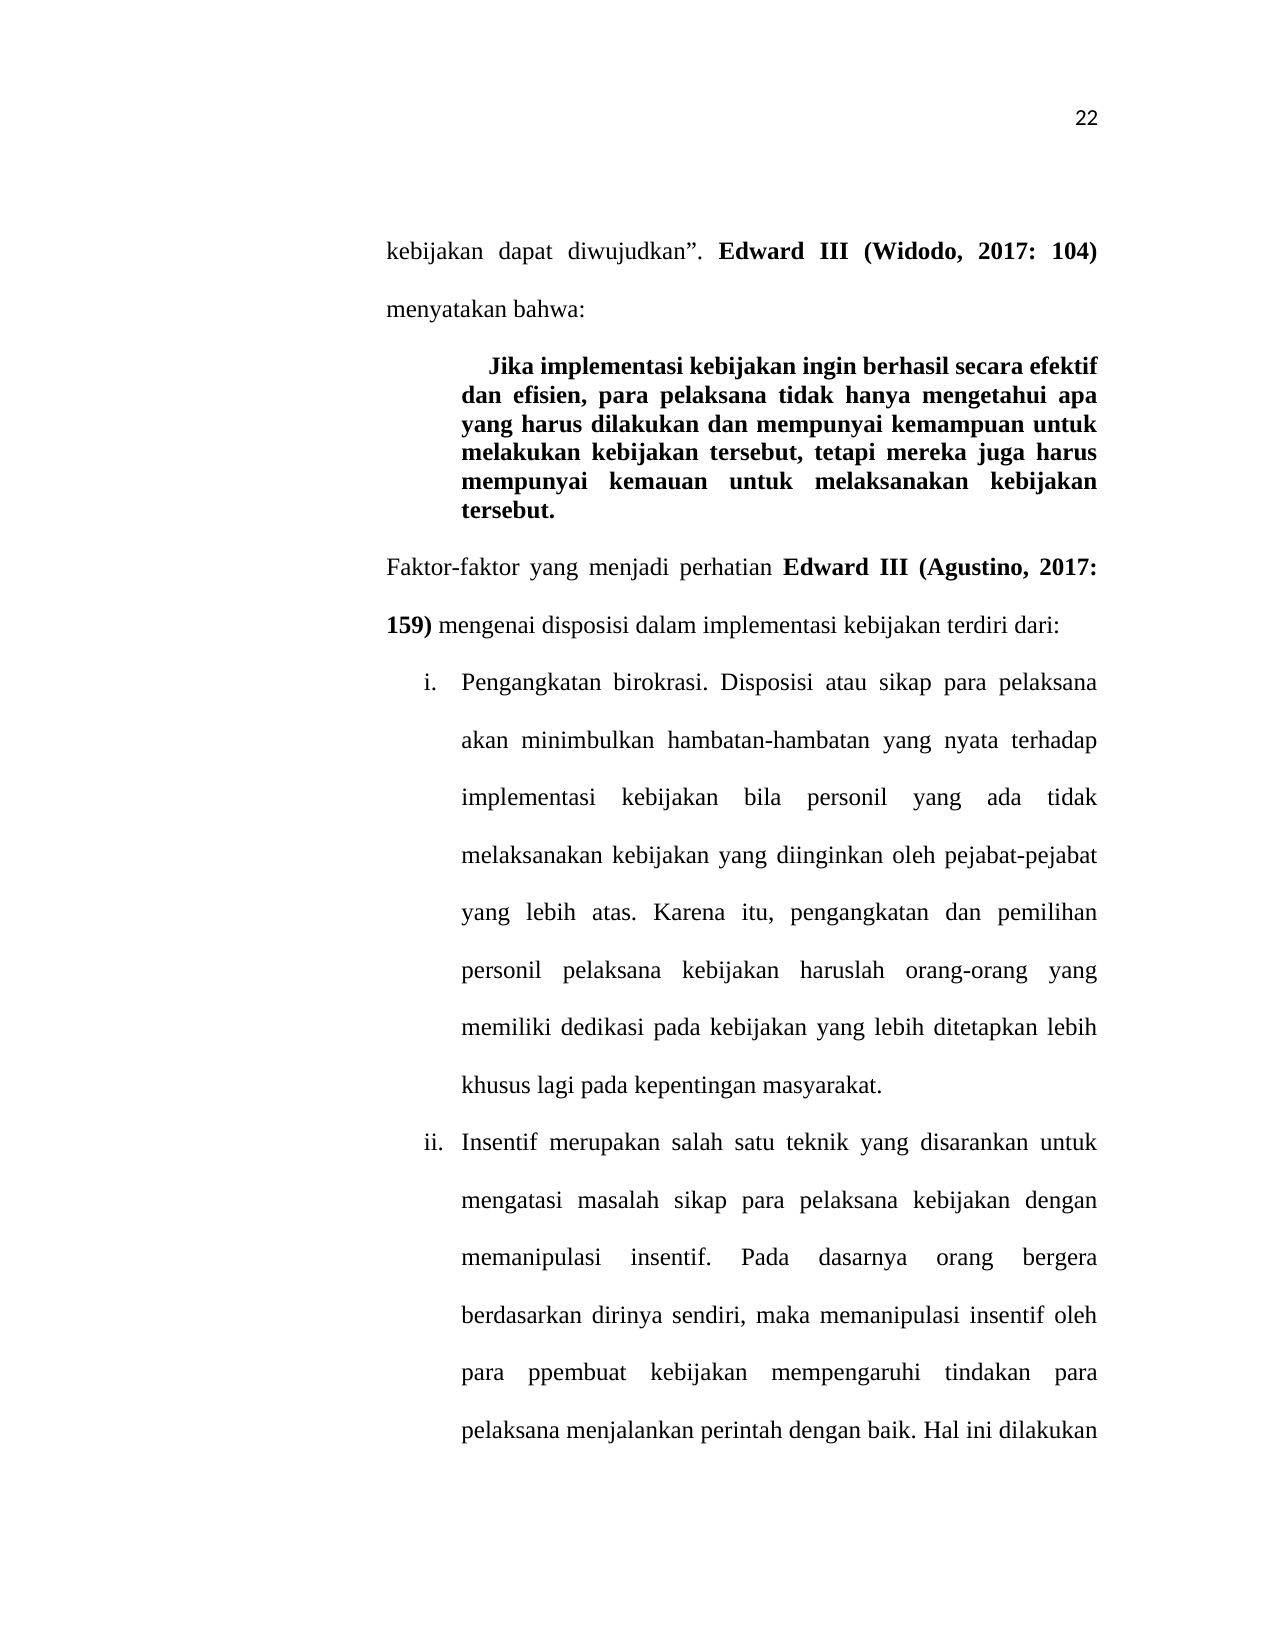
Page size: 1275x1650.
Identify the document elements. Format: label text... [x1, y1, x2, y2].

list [424, 1127, 1098, 1444]
text Faktor-faktor yang menjadi perhatian Edward III (Agustino, 2017: 159) mengenai disposisi dalam implementasi kebijakan terdiri dari: [386, 552, 1098, 639]
list Pengangkatan birokrasi. Disposisi atau sikap para pelaksana akan minimbulkan hambatan-hambatan yang nyata terhadap implementasi kebijakan bila personil yang ada tidak melaksanakan kebijakan yang diinginkan oleh pejabat-pejabat yang lebih atas. Karena itu, pengangkatan dan pemilihan personil pelaksana kebijakan haruslah orang-orang yang memiliki dedikasi pada kebijakan yang lebih ditetapkan lebih khusus lagi pada kepentingan masyarakat. [424, 667, 1098, 1099]
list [386, 236, 1098, 322]
list Jika implementasi kebijakan ingin berhasil secara efektif dan efisien, para pelaksana tidak hanya mengetahui apa yang harus dilakukan dan mempunyai kemampuan untuk melakukan kebijakan tersebut, tetapi mereka juga harus mempunyai kemauan untuk melaksanakan kebijakan tersebut. [461, 351, 1098, 524]
